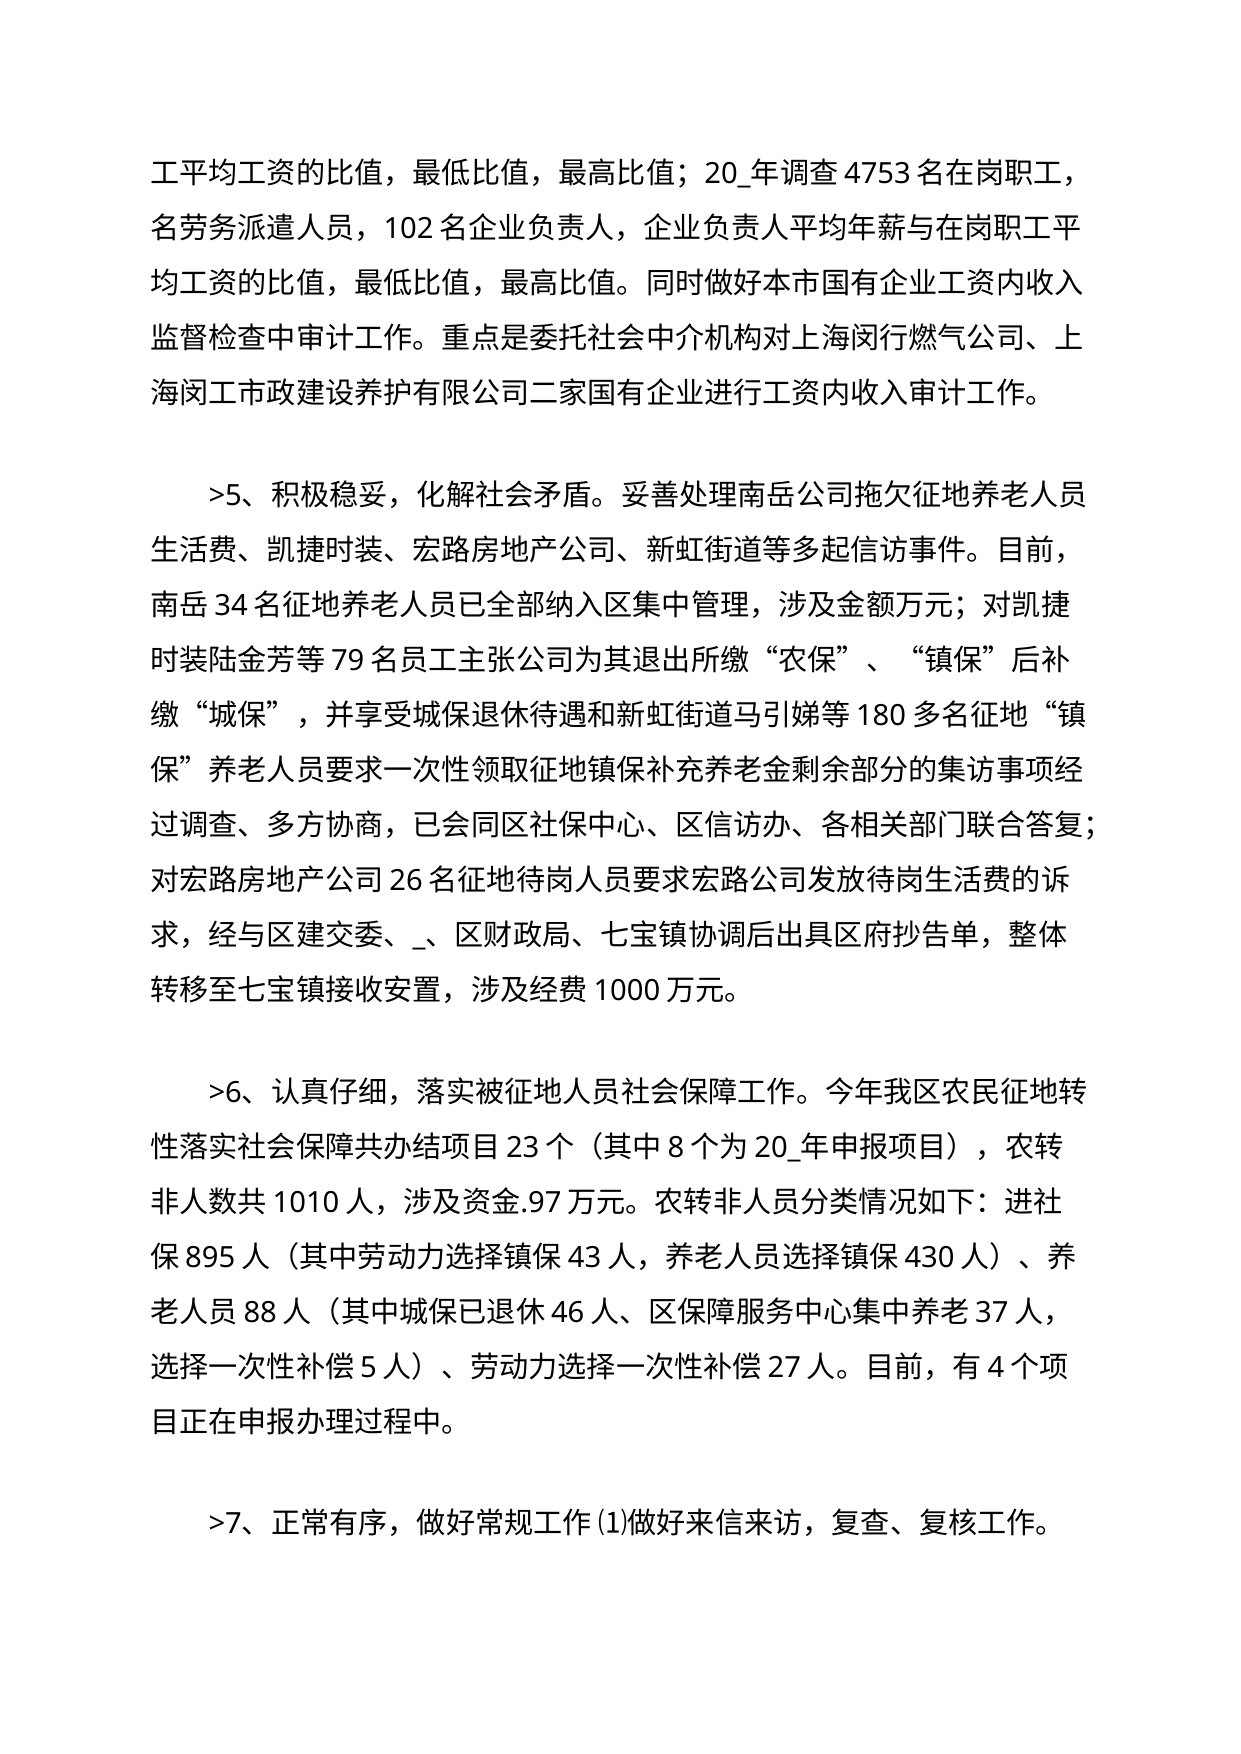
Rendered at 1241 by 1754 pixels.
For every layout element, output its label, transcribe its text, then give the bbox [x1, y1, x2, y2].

text >7、正常有序，做好常规工作 ⑴做好来信来访，复查、复核工作。 [150, 1500, 1090, 1542]
text >5、积极稳妥，化解社会矛盾。妥善处理南岳公司拖欠征地养老人员生活费、凯捷时装、宏路房地产公司、新虹街道等多起信访事件。目前，南岳34名征地养老人员已全部纳入区集中管理，涉及金额万元；对凯捷时装陆金芳等79名员工主张公司为其退出所缴“农保”、“镇保”后补缴“城保”，并享受城保退休待遇和新虹街道马引娣等180多名征地“镇保”养老人员要求一次性领取征地镇保补充养老金剩余部分的集访事项经过调查、多方协商，已会同区社保中心、区信访办、各相关部门联合答复；对宏路房地产公司26名征地待岗人员要求宏路公司发放待岗生活费的诉求，经与区建交委、_、区财政局、七宝镇协调后出具区府抄告单，整体转移至七宝镇接收安置，涉及经费1000万元。 [150, 472, 1090, 1009]
text >6、认真仔细，落实被征地人员社会保障工作。今年我区农民征地转性落实社会保障共办结项目23个（其中8个为20_年申报项目），农转非人数共1010人，涉及资金.97万元。农转非人员分类情况如下：进社保895人（其中劳动力选择镇保43人，养老人员选择镇保430人）、养老人员88人（其中城保已退休46人、区保障服务中心集中养老37人，选择一次性补偿5人）、劳动力选择一次性补偿27人。目前，有4个项目正在申报办理过程中。 [150, 1068, 1090, 1441]
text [150, 150, 1090, 412]
